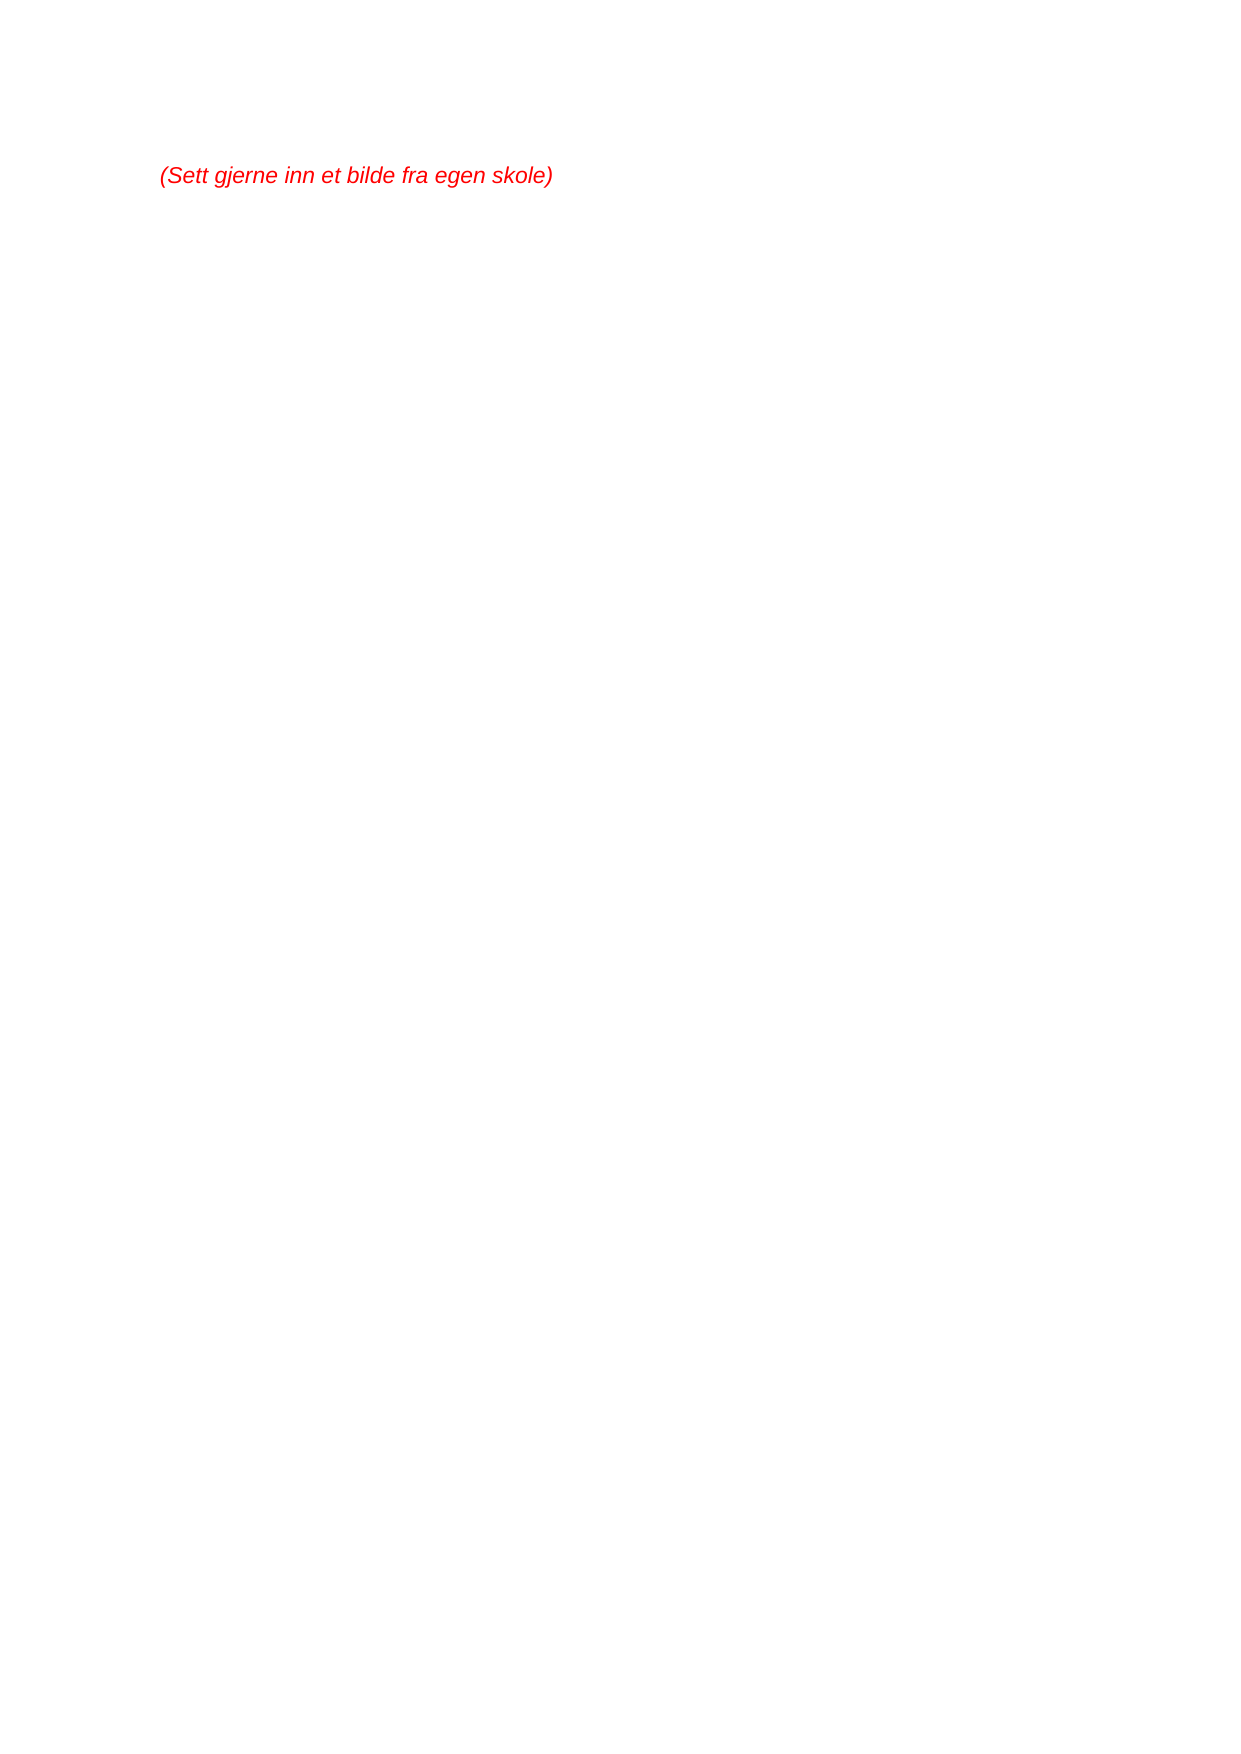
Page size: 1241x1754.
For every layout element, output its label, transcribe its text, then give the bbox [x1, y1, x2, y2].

text (Sett gjerne inn et bilde fra egen skole) [159, 162, 1081, 189]
